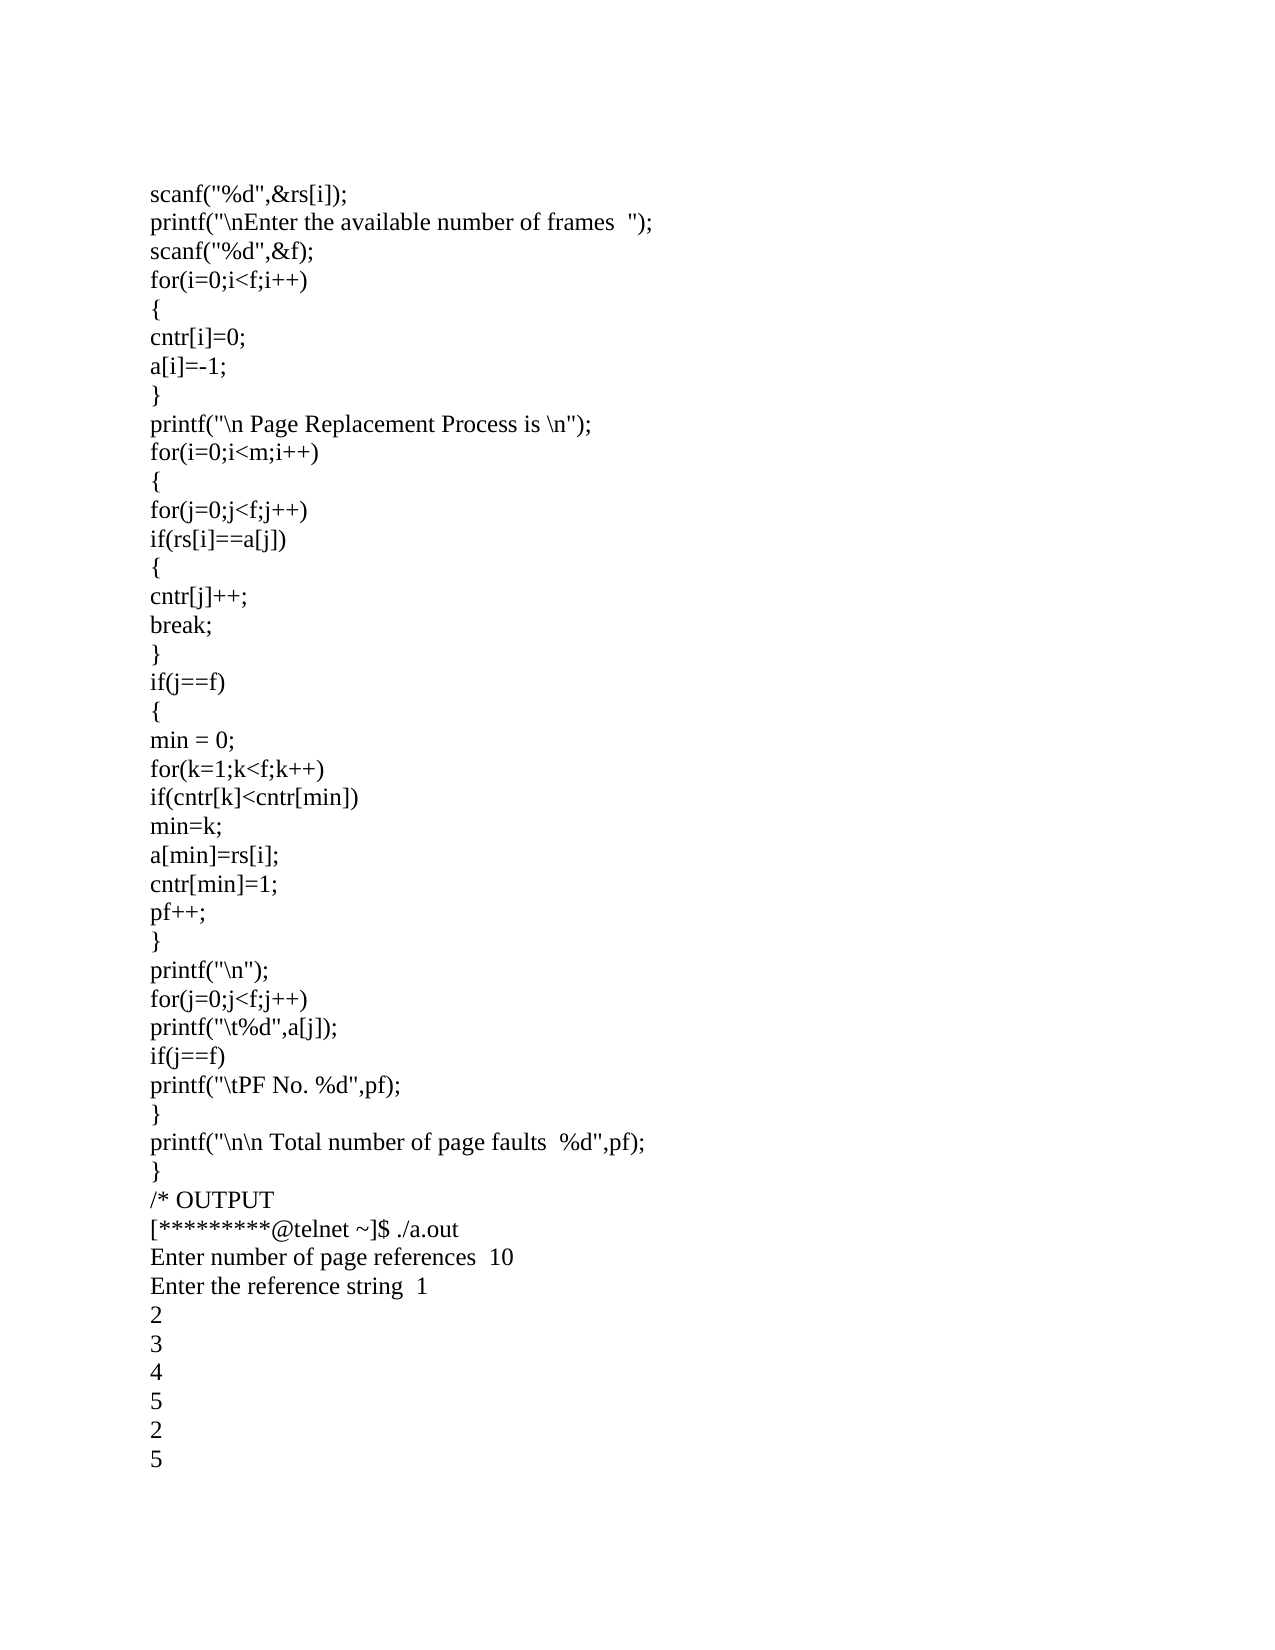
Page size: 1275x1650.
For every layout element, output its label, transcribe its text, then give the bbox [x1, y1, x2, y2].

text for(k=1;k<f;k++) [150, 754, 1125, 782]
text [*********@telnet ~]$ ./a.out [150, 1214, 1125, 1242]
text scanf("%d",&f); [150, 236, 1125, 265]
text 5 [150, 1444, 1125, 1472]
text 3 [150, 1329, 1125, 1357]
text if(rs[i]==a[j]) [150, 524, 1125, 552]
text printf("\n"); [150, 955, 1125, 984]
text 5 [150, 1386, 1125, 1415]
text { [150, 466, 1125, 495]
text } [150, 380, 1125, 409]
text 2 [150, 1300, 1125, 1329]
text printf("\t%d",a[j]); [150, 1012, 1125, 1041]
text } [150, 1156, 1125, 1185]
text { [150, 294, 1125, 322]
text a[i]=-1; [150, 351, 1125, 380]
text } [150, 926, 1125, 955]
text cntr[min]=1; [150, 869, 1125, 897]
text for(i=0;i<m;i++) [150, 437, 1125, 466]
text for(j=0;j<f;j++) [150, 984, 1125, 1012]
text printf("\n Page Replacement Process is \n"); [150, 409, 1125, 437]
text for(j=0;j<f;j++) [150, 495, 1125, 524]
text Enter number of page references 10 [150, 1242, 1125, 1271]
text { [150, 696, 1125, 725]
text printf("\tPF No. %d",pf); [150, 1070, 1125, 1099]
text a[min]=rs[i]; [150, 840, 1125, 869]
text printf("\n\n Total number of page faults %d",pf); [150, 1127, 1125, 1156]
text scanf("%d",&rs[i]); [150, 179, 1125, 207]
text cntr[j]++; [150, 581, 1125, 610]
text printf("\nEnter the available number of frames "); [150, 207, 1125, 236]
text if(cntr[k]<cntr[min]) [150, 782, 1125, 811]
text for(i=0;i<f;i++) [150, 265, 1125, 294]
text min = 0; [150, 725, 1125, 754]
text pf++; [150, 897, 1125, 926]
text if(j==f) [150, 667, 1125, 696]
text cntr[i]=0; [150, 322, 1125, 351]
text 2 [150, 1415, 1125, 1444]
text if(j==f) [150, 1041, 1125, 1070]
text { [150, 552, 1125, 581]
text } [150, 639, 1125, 667]
text Enter the reference string 1 [150, 1271, 1125, 1300]
text break; [150, 610, 1125, 639]
text 4 [150, 1357, 1125, 1386]
text min=k; [150, 811, 1125, 840]
text } [150, 1099, 1125, 1127]
text /* OUTPUT [150, 1185, 1125, 1214]
